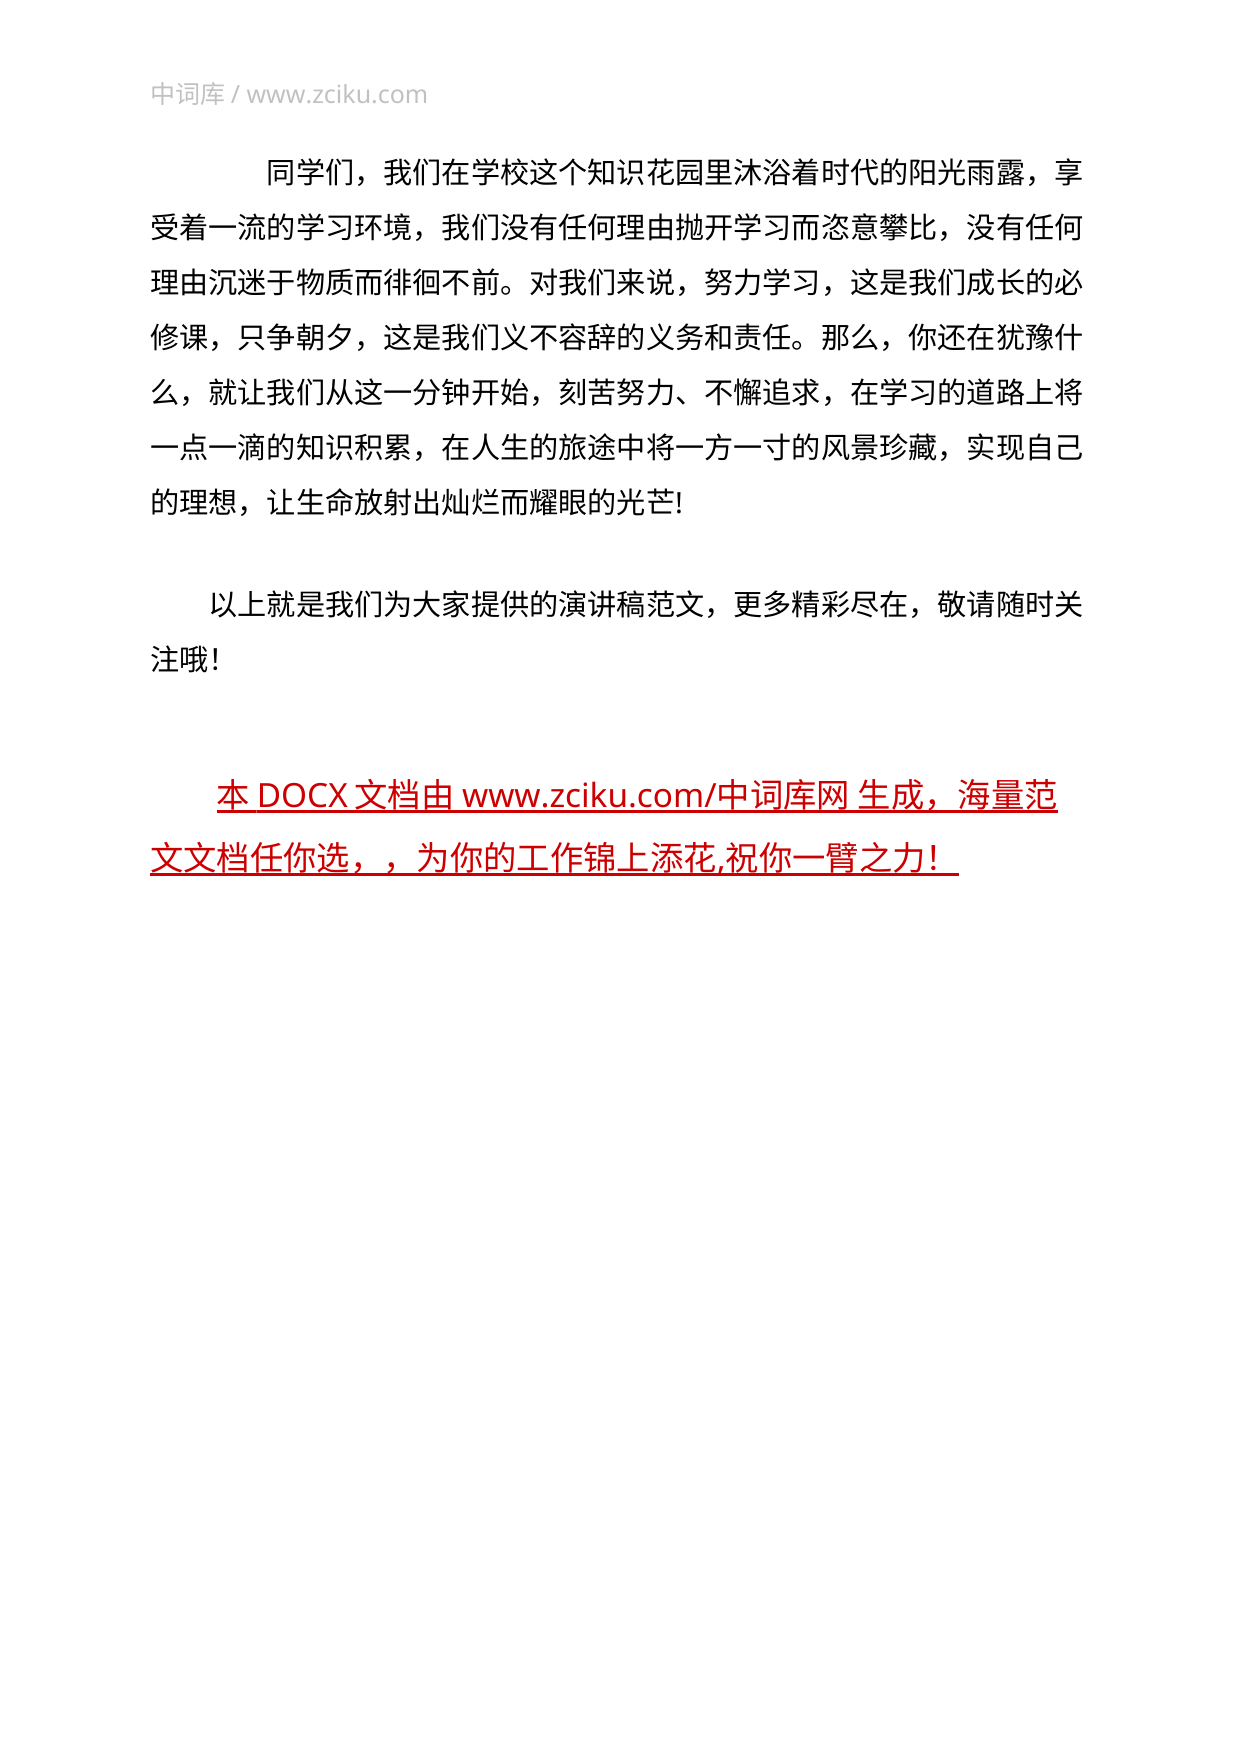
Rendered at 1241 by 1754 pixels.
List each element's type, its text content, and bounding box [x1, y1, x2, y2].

text 同学们，我们在学校这个知识花园里沐浴着时代的阳光雨露，享受着一流的学习环境，我们没有任何理由抛开学习而恣意攀比，没有任何理由沉迷于物质而徘徊不前。对我们来说，努力学习，这是我们成长的必修课，只争朝夕，这是我们义不容辞的义务和责任。那么，你还在犹豫什么，就让我们从这一分钟开始，刻苦努力、不懈追求，在学习的道路上将一点一滴的知识积累，在人生的旅途中将一方一寸的风景珍藏，实现自己的理想，让生命放射出灿烂而耀眼的光芒! [150, 150, 1090, 522]
text 以上就是我们为大家提供的演讲稿范文，更多精彩尽在，敬请随时关注哦！ [150, 581, 1090, 678]
text 本DOCX文档由 www.zciku.com/中词库网 生成，海量范文文档任你选，，为你的工作锦上添花,祝你一臂之力！ [150, 769, 1090, 881]
